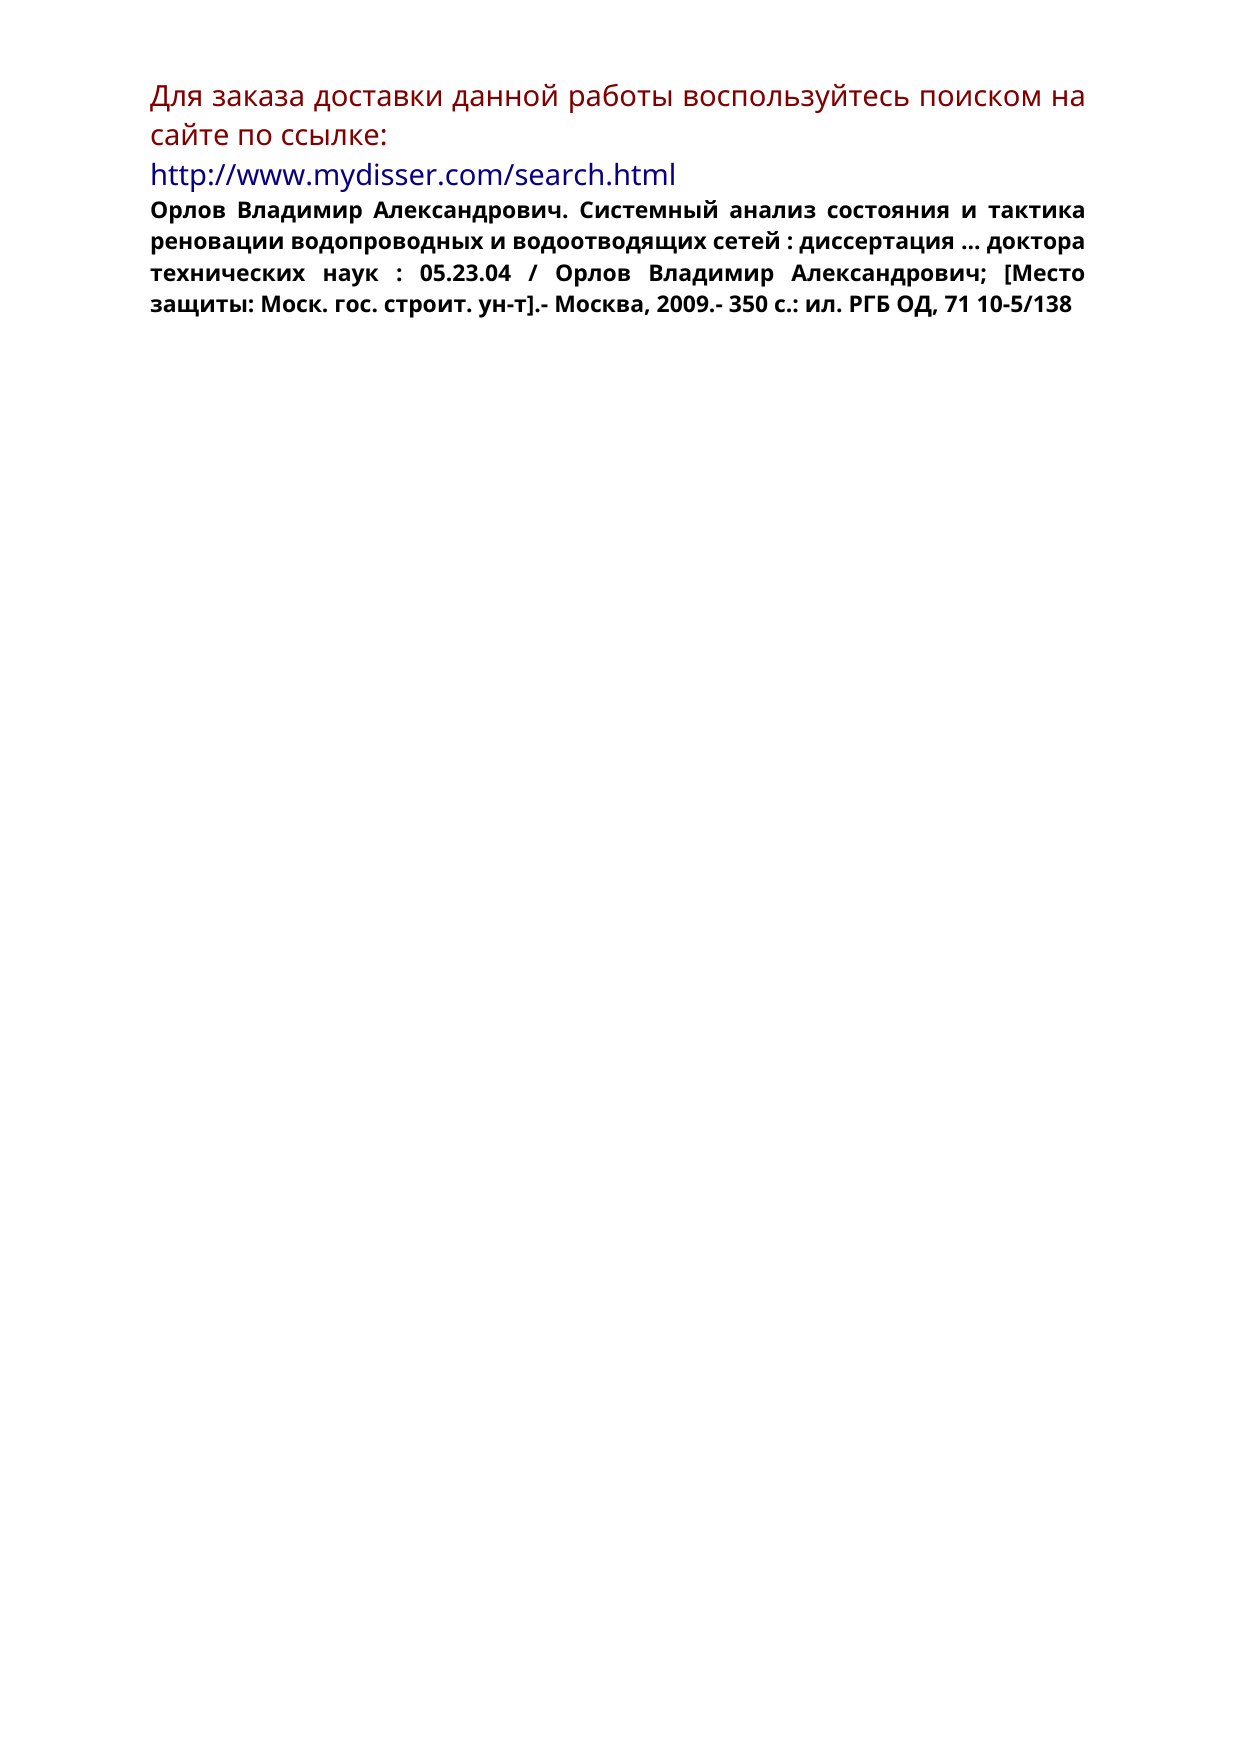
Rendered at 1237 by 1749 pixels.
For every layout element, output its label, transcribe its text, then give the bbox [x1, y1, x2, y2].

text Орлов Владимир Александрович. Системный анализ состояния и тактика реновации водопроводных и водоотводящих сетей : диссертация ... доктора технических наук : 05.23.04 / Орлов Владимир Александрович; [Место защиты: Моск. гос. строит. ун-т].- Москва, 2009.- 350 с.: ил. РГБ ОД, 71 10-5/138 [150, 194, 1086, 319]
